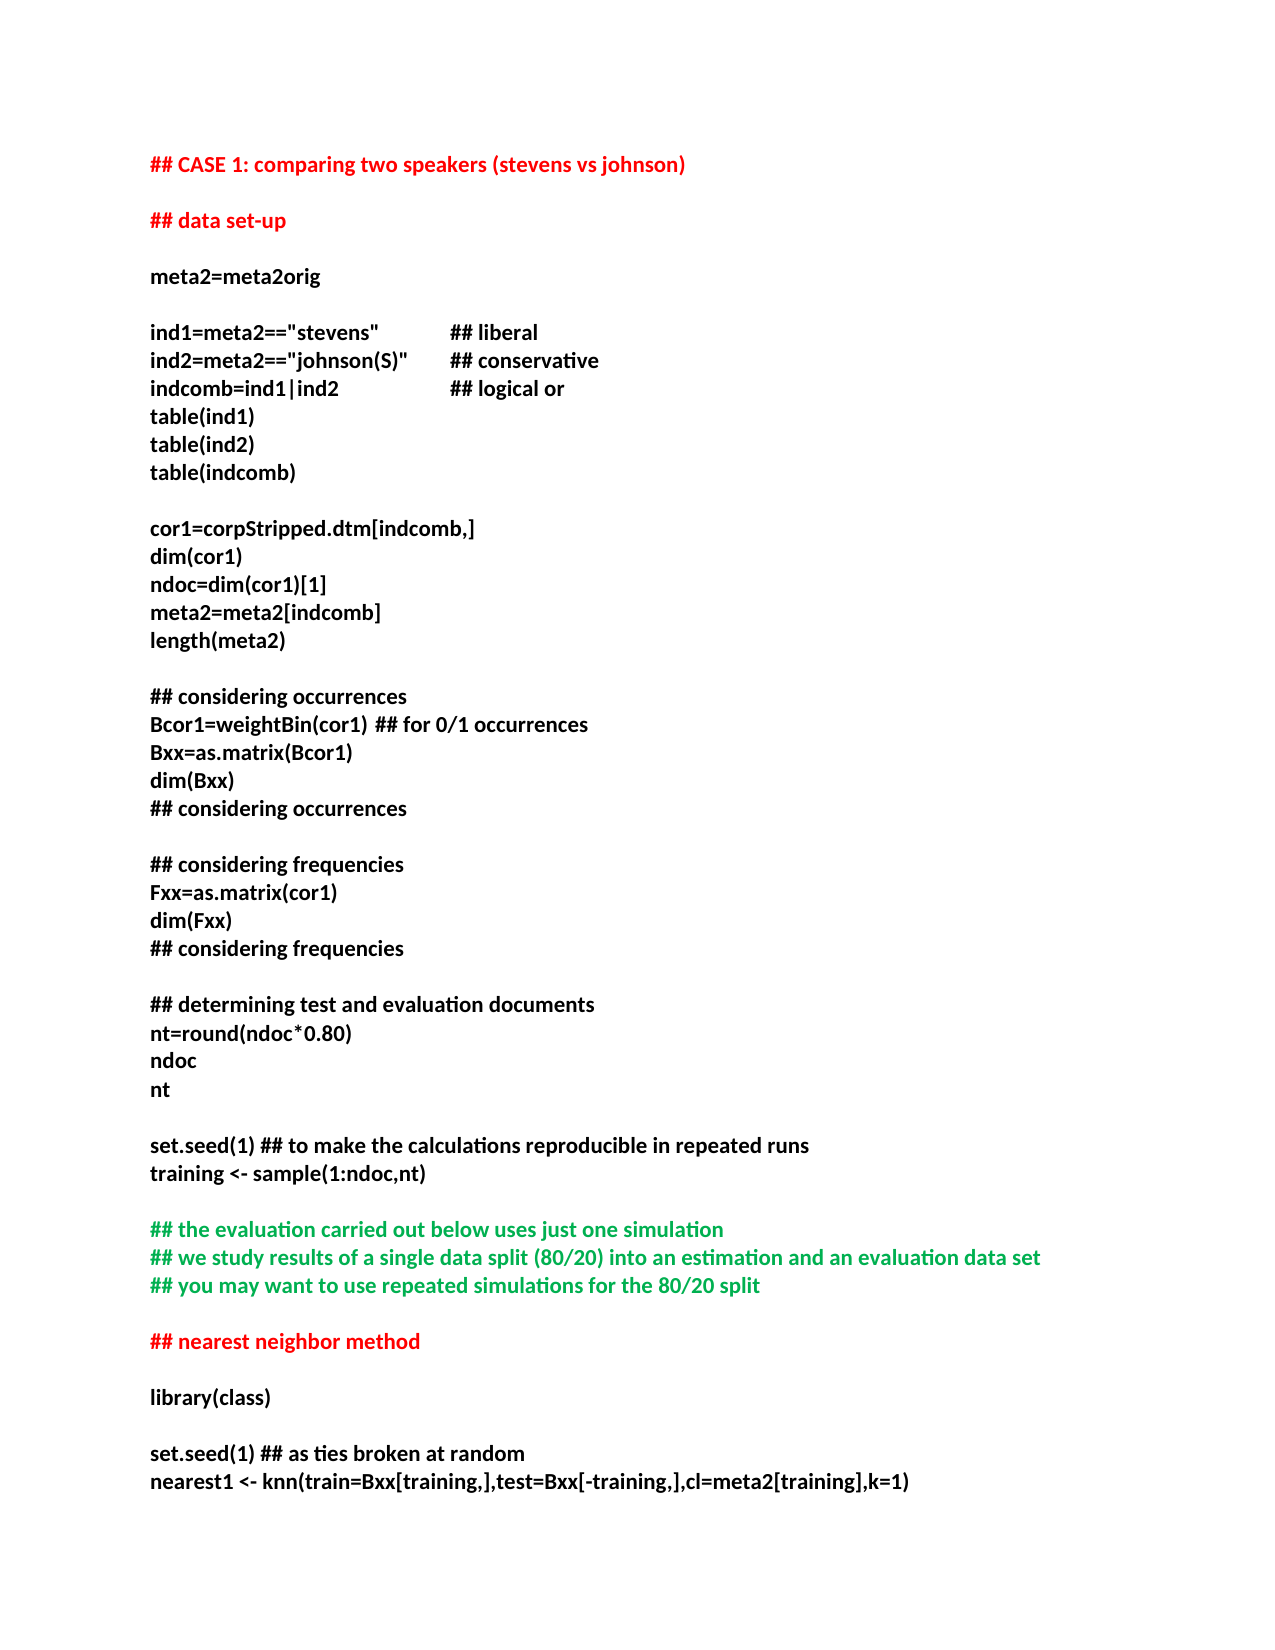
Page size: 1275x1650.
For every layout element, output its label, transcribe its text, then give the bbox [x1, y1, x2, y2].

text set.seed(1) ## as ties broken at random [150, 1439, 1125, 1467]
text ## data set-up [150, 206, 1125, 234]
text meta2=meta2[indcomb] [150, 598, 1125, 626]
text ## nearest neighbor method [150, 1327, 1125, 1355]
text cor1=corpStripped.dtm[indcomb,] [150, 514, 1125, 542]
text table(ind2) [150, 430, 1125, 458]
text dim(Bxx) [150, 766, 1125, 794]
text ## you may want to use repeated simulations for the 80/20 split [150, 1271, 1125, 1299]
text ind1=meta2=="stevens" ## liberal [150, 318, 1125, 346]
text Bxx=as.matrix(Bcor1) [150, 738, 1125, 766]
text library(class) [150, 1383, 1125, 1411]
text ## considering occurrences [150, 794, 1125, 822]
text ## considering occurrences [150, 682, 1125, 710]
text table(indcomb) [150, 458, 1125, 486]
text table(ind1) [150, 402, 1125, 430]
text ## considering frequencies [150, 934, 1125, 963]
text ## determining test and evaluation documents [150, 991, 1125, 1019]
text ndoc [150, 1047, 1125, 1075]
text Bcor1=weightBin(cor1) ## for 0/1 occurrences [150, 710, 1125, 738]
text dim(Fxx) [150, 907, 1125, 934]
text dim(cor1) [150, 542, 1125, 570]
text set.seed(1) ## to make the calculations reproducible in repeated runs [150, 1131, 1125, 1159]
text indcomb=ind1|ind2 ## logical or [150, 374, 1125, 402]
text nearest1 <- knn(train=Bxx[training,],test=Bxx[-training,],cl=meta2[training],k=1) [150, 1467, 1125, 1495]
text ## we study results of a single data split (80/20) into an estimation and an evaluation data set [150, 1243, 1125, 1271]
text ## CASE 1: comparing two speakers (stevens vs johnson) [150, 150, 1125, 178]
text ind2=meta2=="johnson(S)" ## conservative [150, 346, 1125, 374]
text ## considering frequencies [150, 851, 1125, 878]
text nt [150, 1075, 1125, 1103]
text training <- sample(1:ndoc,nt) [150, 1159, 1125, 1187]
text ## the evaluation carried out below uses just one simulation [150, 1215, 1125, 1243]
text meta2=meta2orig [150, 262, 1125, 290]
text Fxx=as.matrix(cor1) [150, 878, 1125, 907]
text ndoc=dim(cor1)[1] [150, 570, 1125, 598]
text nt=round(ndoc*0.80) [150, 1019, 1125, 1047]
text length(meta2) [150, 626, 1125, 654]
